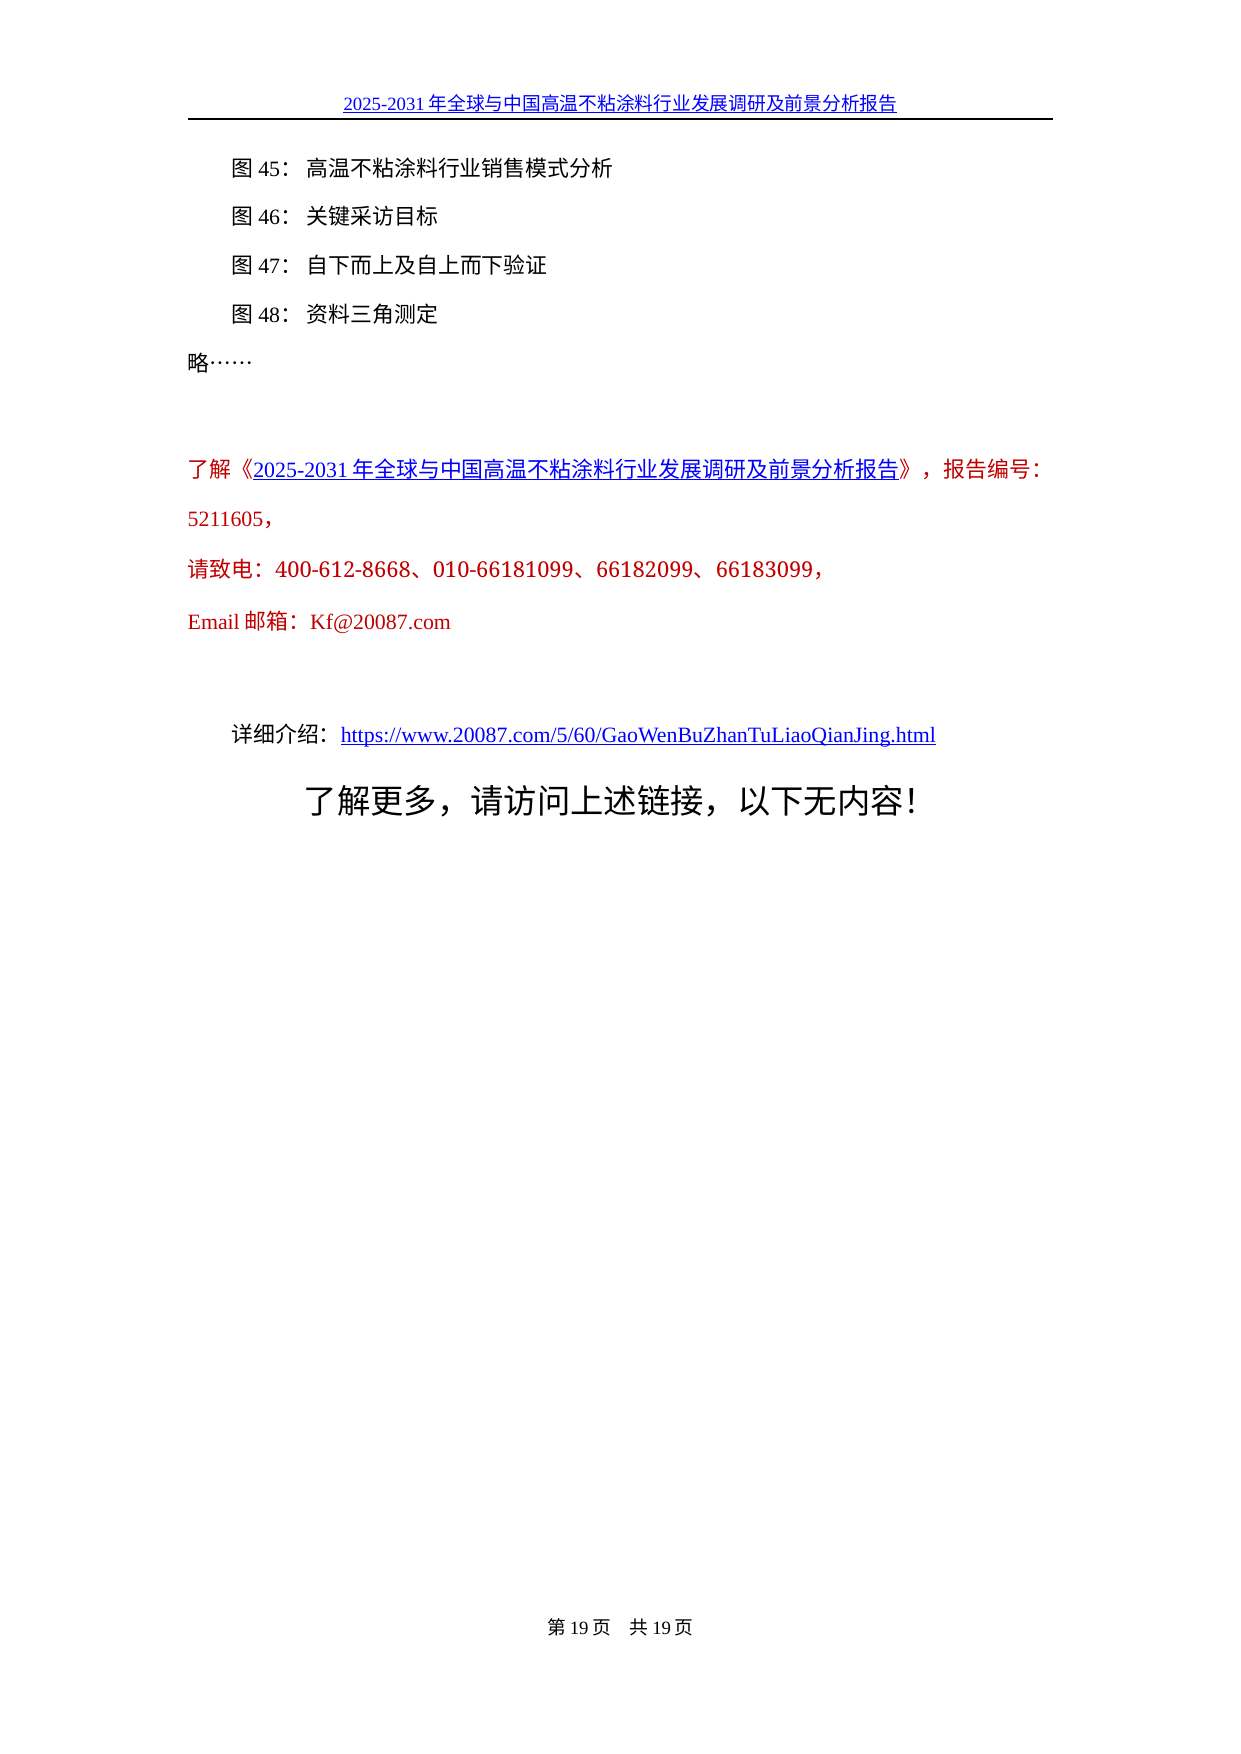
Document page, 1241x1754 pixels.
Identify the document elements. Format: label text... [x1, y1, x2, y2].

text 详细介绍：https://www.20087.com/5/60/GaoWenBuZhanTuLiaoQianJing.html [187, 716, 1053, 749]
text 了解《2025-2031年全球与中国高温不粘涂料行业发展调研及前景分析报告》，报告编号：5211605， [187, 452, 1053, 533]
title 了解更多，请访问上述链接，以下无内容！ [187, 766, 1053, 831]
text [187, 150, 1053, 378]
text Email邮箱：Kf@20087.com [187, 603, 1053, 636]
text 请致电：400-612-8668、010-66181099、66182099、66183099， [187, 552, 1053, 584]
